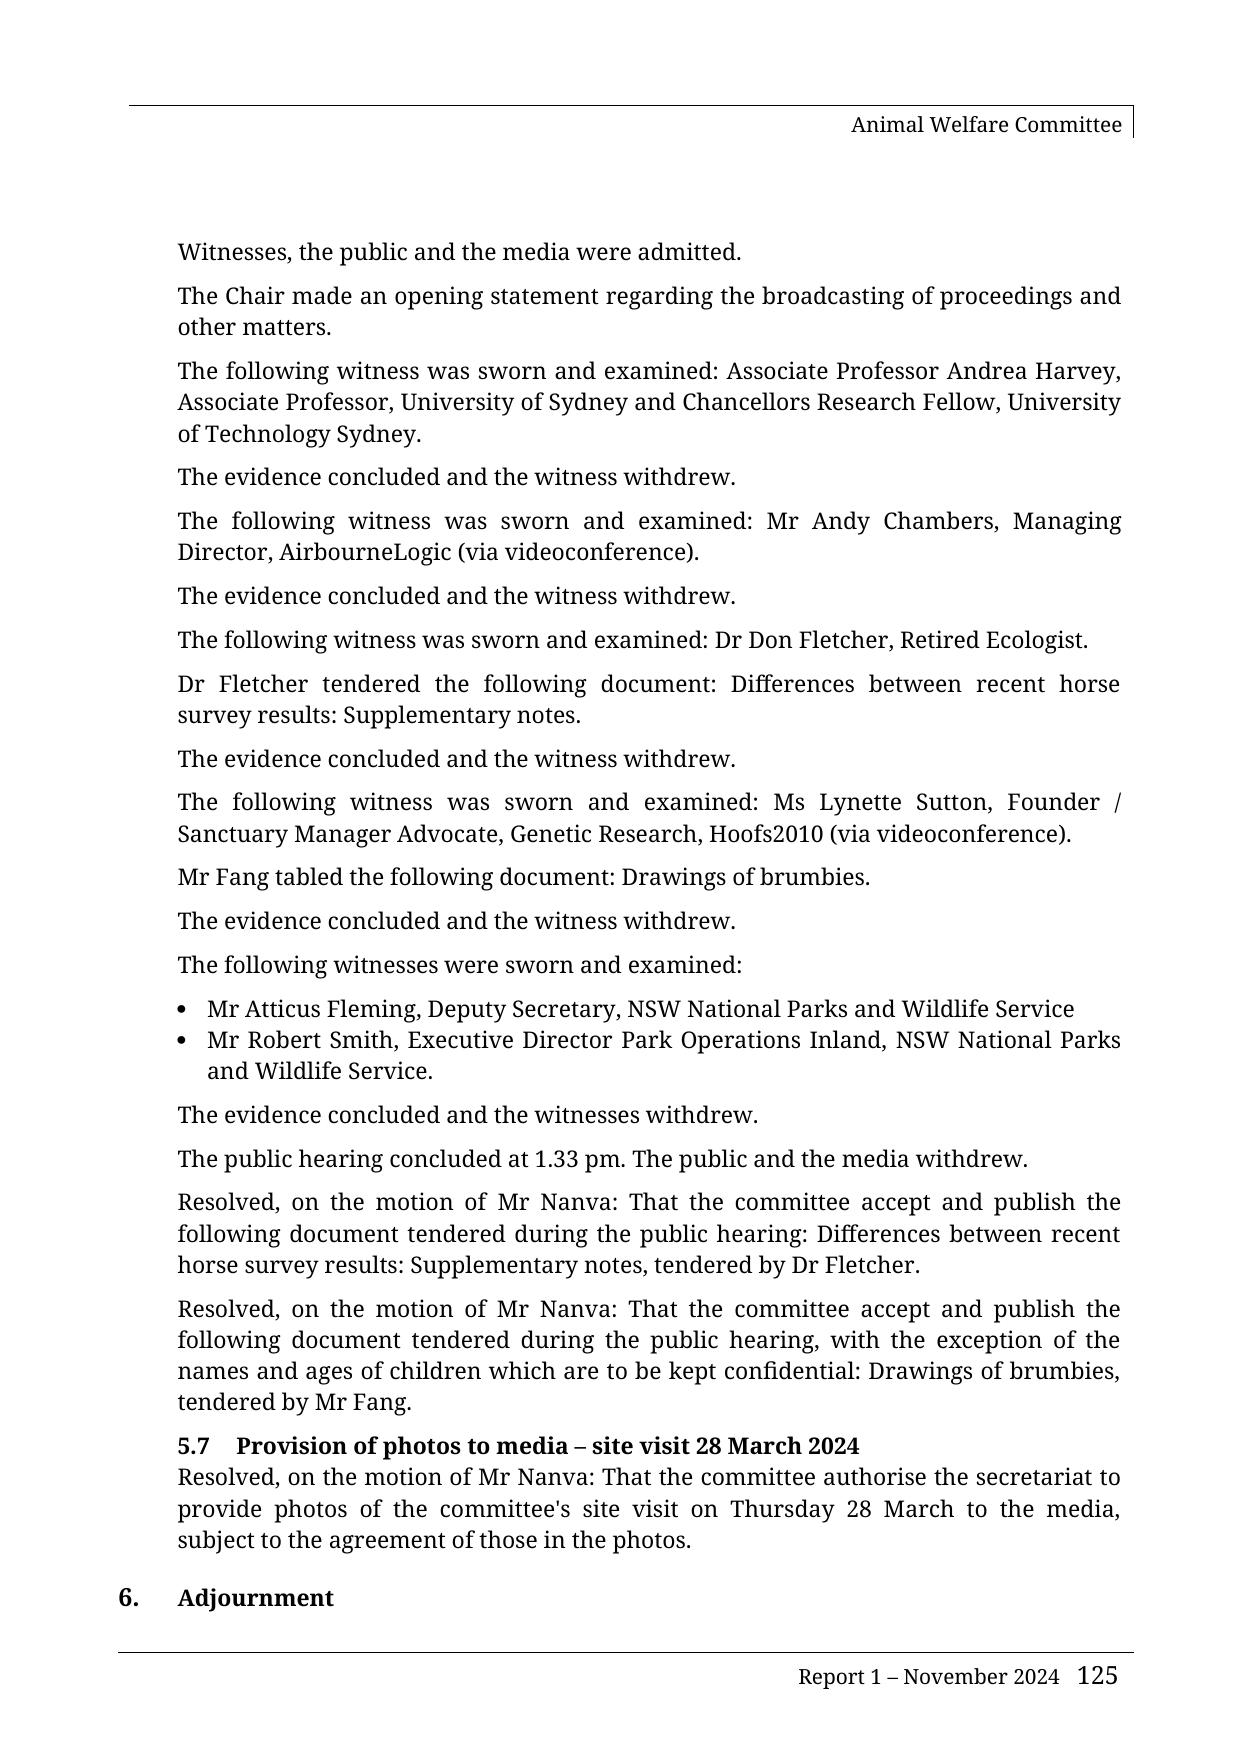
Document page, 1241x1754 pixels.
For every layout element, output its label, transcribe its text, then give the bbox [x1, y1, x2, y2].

text Resolved, on the motion of Mr Nanva: That the committee accept and publish the following document tendered during the public hearing: Differences between recent horse survey results: Supplementary notes, tendered by Dr Fletcher. [177, 1186, 1122, 1280]
text The evidence concluded and the witness withdrew. [177, 905, 1122, 936]
text Dr Fletcher tendered the following document: Differences between recent horse survey results: Supplementary notes. [177, 667, 1122, 730]
text The evidence concluded and the witnesses withdrew. [177, 1099, 1122, 1130]
text Witnesses, the public and the media were admitted. [177, 236, 1122, 267]
subtitle Provision of photos to media – site visit 28 March 2024 [177, 1430, 1122, 1461]
text The evidence concluded and the witness withdrew. [177, 580, 1122, 611]
text Resolved, on the motion of Mr Nanva: That the committee accept and publish the following document tendered during the public hearing, with the exception of the names and ages of children which are to be kept confidential: Drawings of brumbies, tendered by Mr Fang. [177, 1292, 1122, 1417]
text Mr Atticus Fleming, Deputy Secretary, NSW National Parks and Wildlife Service [177, 992, 1122, 1024]
text The evidence concluded and the witness withdrew. [177, 461, 1122, 492]
text The following witness was sworn and examined: Ms Lynette Sutton, Founder / Sanctuary Manager Advocate, Genetic Research, Hoofs2010 (via videoconference). [177, 786, 1122, 849]
text The evidence concluded and the witness withdrew. [177, 742, 1122, 774]
text Resolved, on the motion of Mr Nanva: That the committee authorise the secretariat to provide photos of the committee's site visit on Thursday 28 March to the media, subject to the agreement of those in the photos. [177, 1461, 1122, 1555]
text Mr Robert Smith, Executive Director Park Operations Inland, NSW National Parks and Wildlife Service. [177, 1024, 1122, 1086]
text The following witness was sworn and examined: Dr Don Fletcher, Retired Ecologist. [177, 624, 1122, 655]
text The Chair made an opening statement regarding the broadcasting of proceedings and other matters. [177, 280, 1122, 342]
subtitle Adjournment [118, 1580, 1122, 1614]
text The following witnesses were sworn and examined: [177, 949, 1122, 980]
text The public hearing concluded at 1.33 pm. The public and the media withdrew. [177, 1142, 1122, 1174]
text The following witness was sworn and examined: Associate Professor Andrea Harvey, Associate Professor, University of Sydney and Chancellors Research Fellow, University of Technology Sydney. [177, 355, 1122, 449]
text Mr Fang tabled the following document: Drawings of brumbies. [177, 861, 1122, 892]
text The following witness was sworn and examined: Mr Andy Chambers, Managing Director, AirbourneLogic (via videoconference). [177, 505, 1122, 567]
